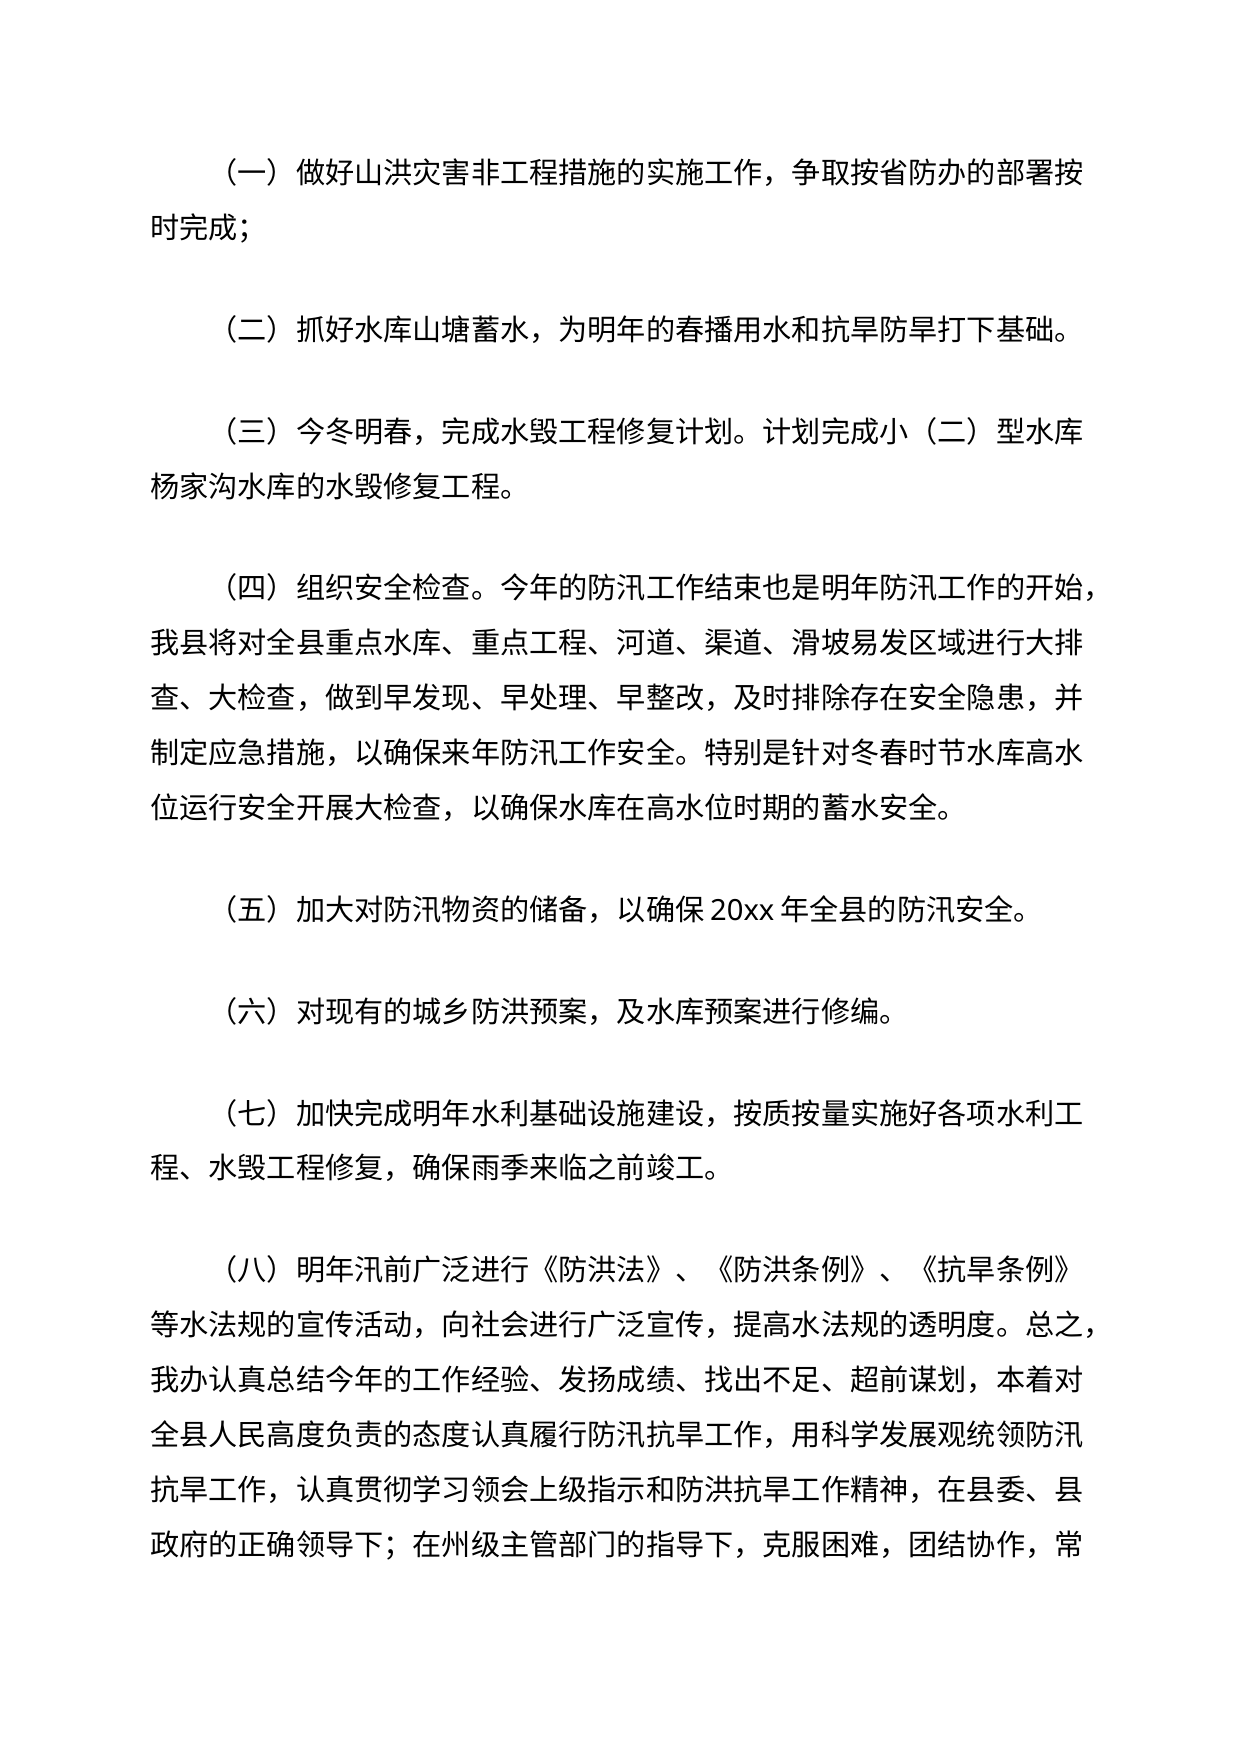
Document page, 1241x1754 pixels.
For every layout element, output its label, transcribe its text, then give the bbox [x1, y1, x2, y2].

text （六）对现有的城乡防洪预案，及水库预案进行修编。 [150, 988, 1090, 1031]
text （一）做好山洪灾害非工程措施的实施工作，争取按省防办的部署按时完成； [150, 150, 1090, 247]
text （五）加大对防汛物资的储备，以确保20xx年全县的防汛安全。 [150, 886, 1090, 929]
text （二）抓好水库山塘蓄水，为明年的春播用水和抗旱防旱打下基础。 [150, 307, 1090, 349]
text （七）加快完成明年水利基础设施建设，按质按量实施好各项水利工程、水毁工程修复，确保雨季来临之前竣工。 [150, 1090, 1090, 1187]
text （三）今冬明春，完成水毁工程修复计划。计划完成小（二）型水库杨家沟水库的水毁修复工程。 [150, 408, 1090, 506]
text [150, 1247, 1090, 1564]
text （四）组织安全检查。今年的防汛工作结束也是明年防汛工作的开始，我县将对全县重点水库、重点工程、河道、渠道、滑坡易发区域进行大排查、大检查，做到早发现、早处理、早整改，及时排除存在安全隐患，并制定应急措施，以确保来年防汛工作安全。特别是针对冬春时节水库高水位运行安全开展大检查，以确保水库在高水位时期的蓄水安全。 [150, 565, 1090, 827]
